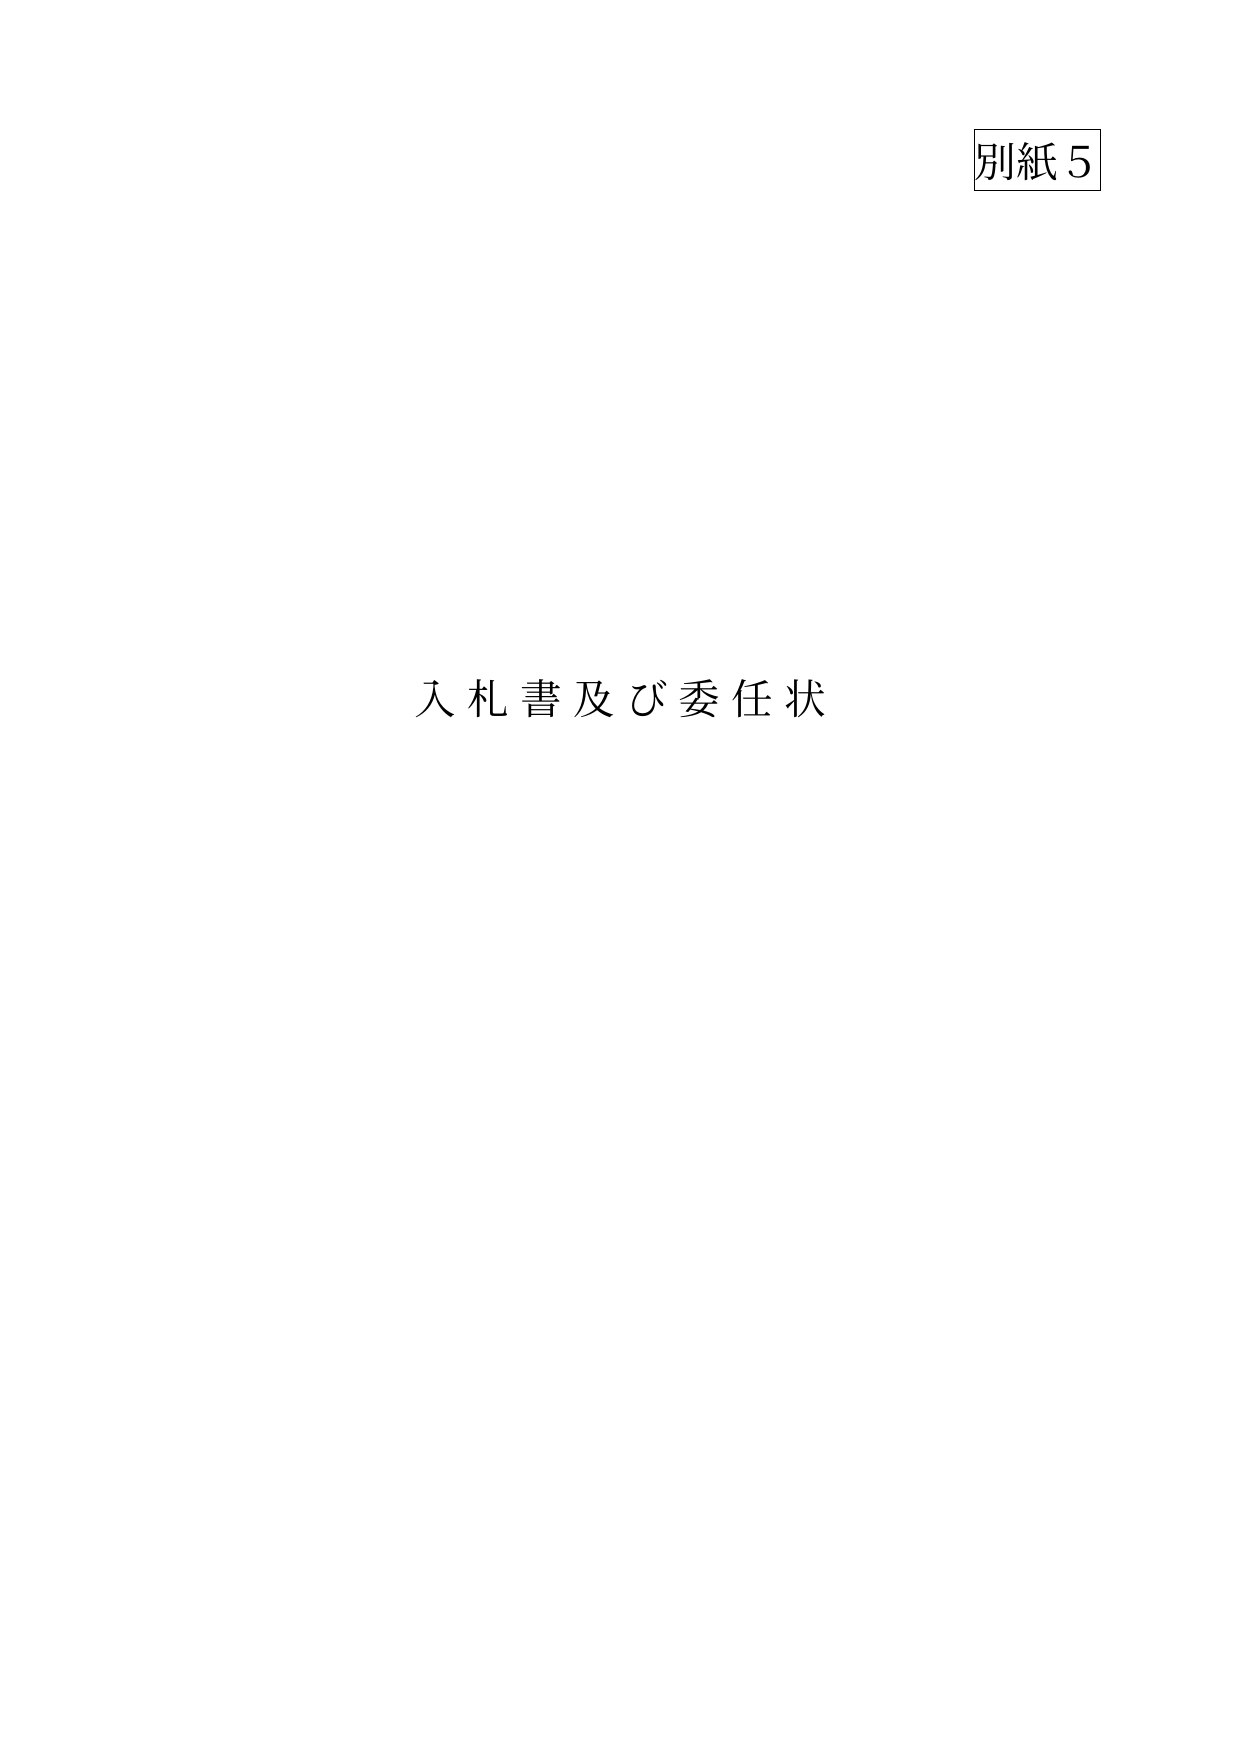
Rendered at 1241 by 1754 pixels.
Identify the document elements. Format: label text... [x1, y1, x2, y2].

text 別紙５ [139, 128, 1100, 190]
text 入 札 書 及 び 委 任 状 [139, 667, 1101, 727]
